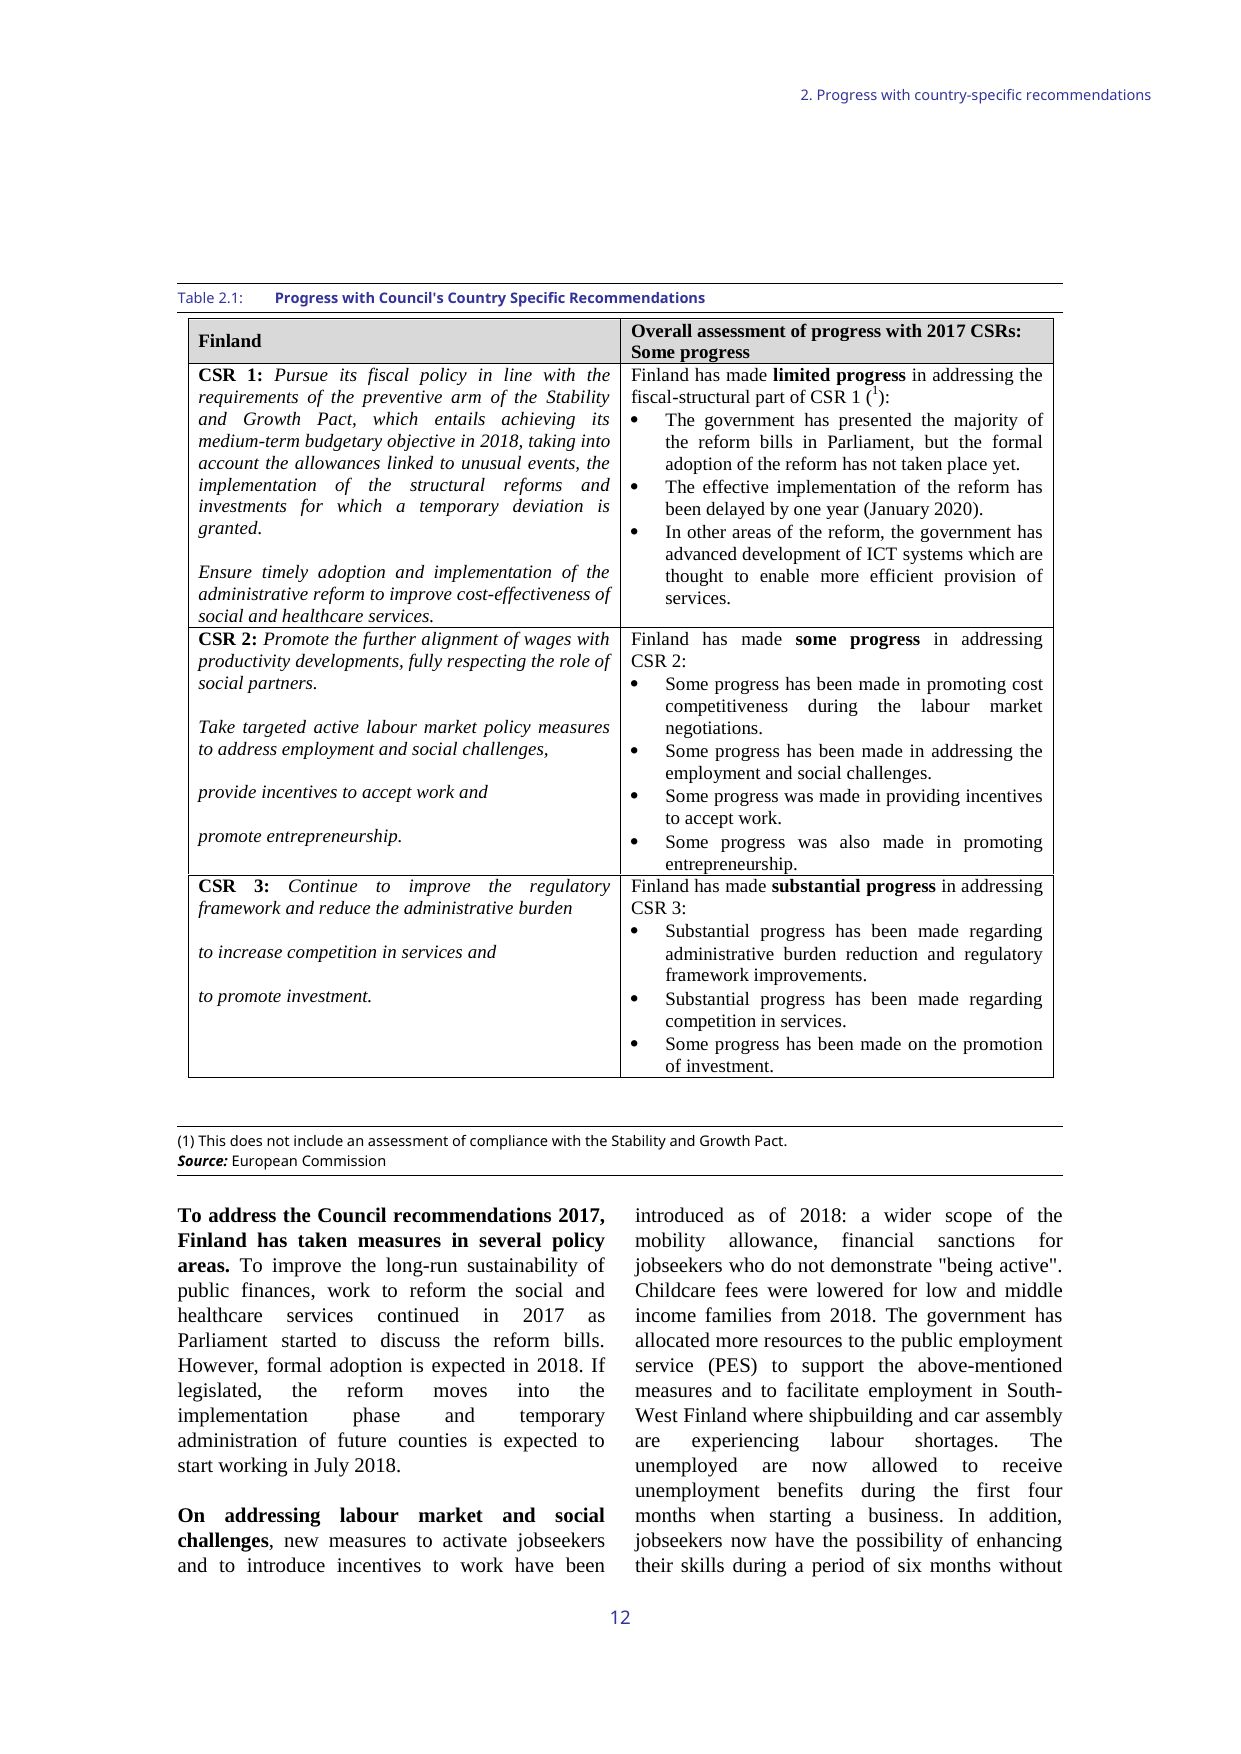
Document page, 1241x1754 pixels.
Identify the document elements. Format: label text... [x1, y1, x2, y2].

table_cell Table 2.1: Progress with Council's Country Specific Recommendations [177, 284, 1063, 312]
table_cell [177, 319, 1063, 1126]
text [177, 1502, 605, 1577]
table_cell (1) This does not include an assessment of compliance with the Stability and Growth Pact. Source: European Commission [177, 1127, 1063, 1175]
text To address the Council recommendations 2017, Finland has taken measures in several policy areas. To improve the long-run sustainability of public finances, work to reform the social and healthcare services continued in 2017 as Parliament started to discuss the reform bills. However, formal adoption is expected in 2018. If legislated, the reform moves into the implementation phase and temporary administration of future counties is expected to start working in July 2018. [177, 1178, 605, 1477]
